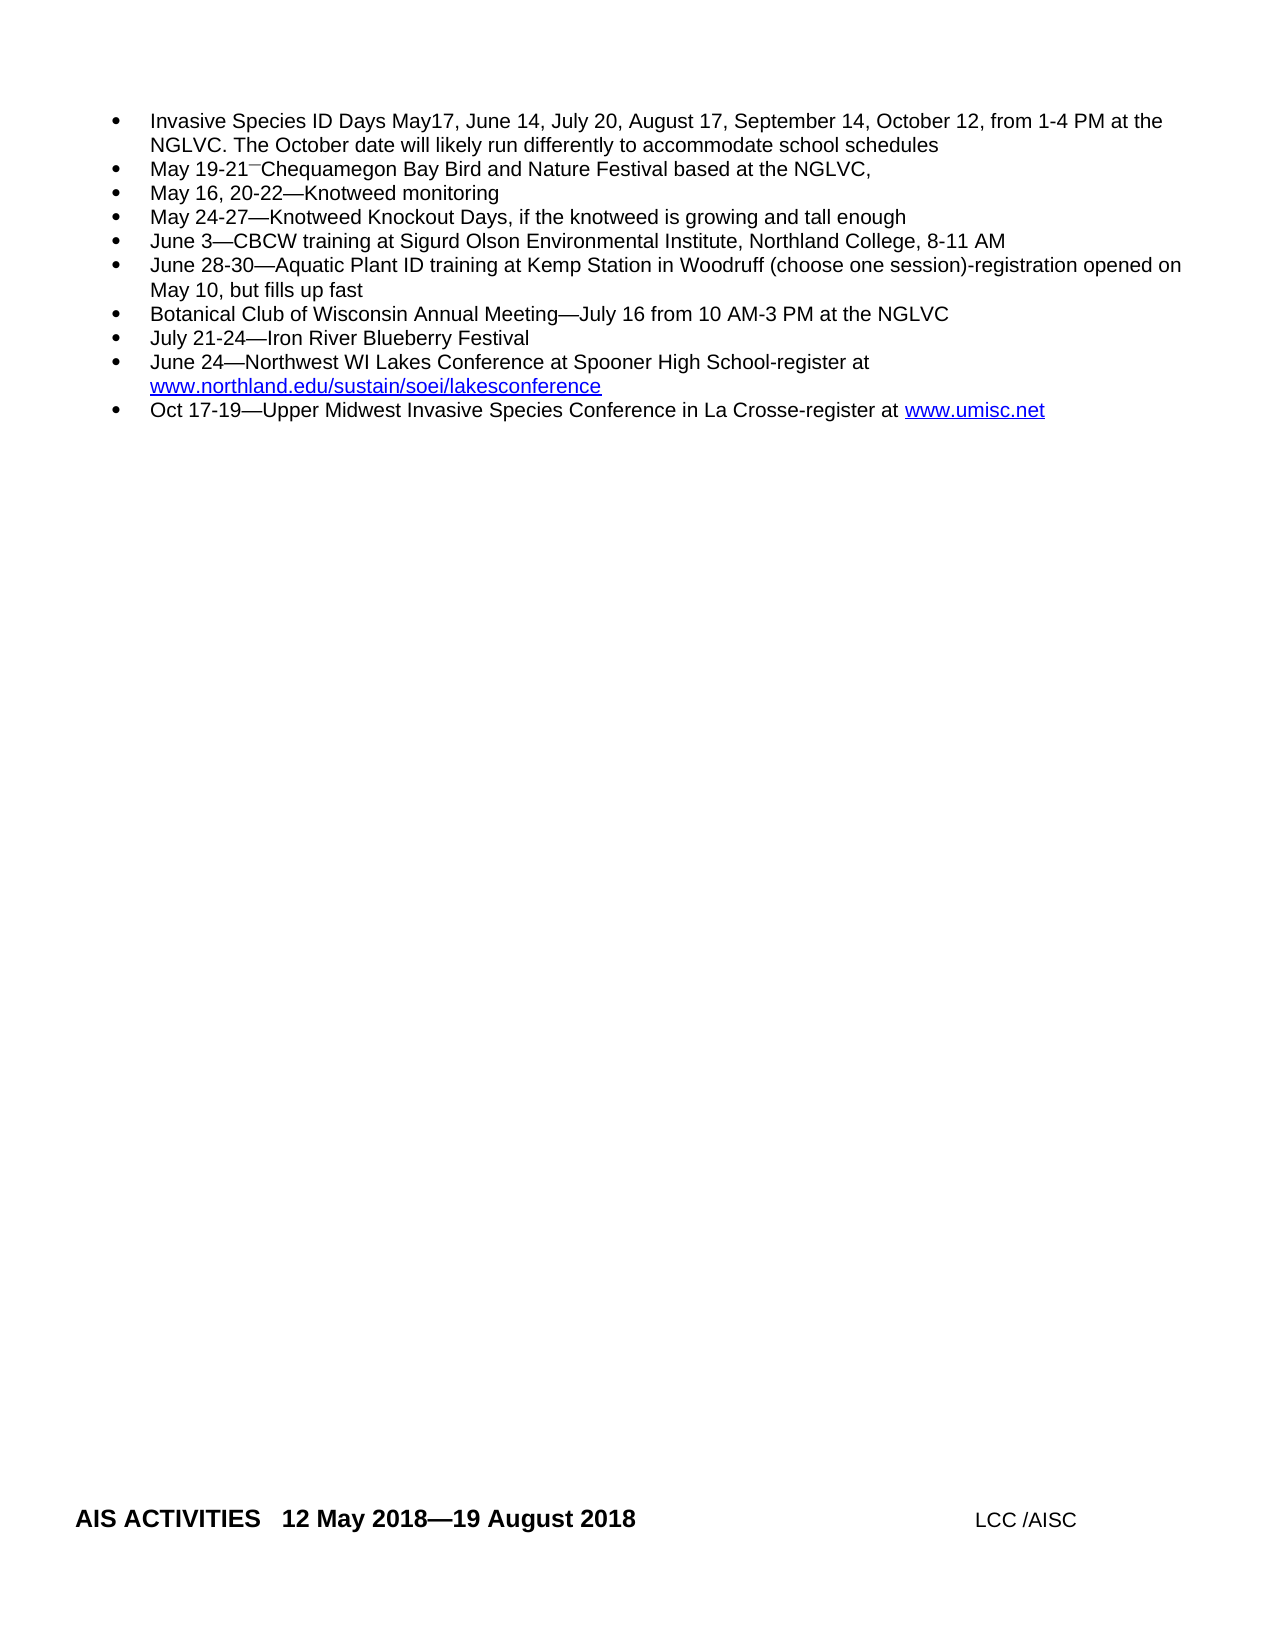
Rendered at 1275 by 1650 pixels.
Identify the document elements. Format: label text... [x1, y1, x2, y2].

list June 3—CBCW training at Sigurd Olson Environmental Institute, Northland College, 8-11 AM [112, 229, 1200, 253]
list June 24—Northwest WI Lakes Conference at Spooner High School-register at www.northland.edu/sustain/soei/lakesconference [112, 349, 1200, 397]
list May 24-27—Knotweed Knockout Days, if the knotweed is growing and tall enough [112, 205, 1200, 229]
list May 16, 20-22—Knotweed monitoring [112, 181, 1200, 205]
list Oct 17-19—Upper Midwest Invasive Species Conference in La Crosse-register at www.umisc.net [112, 397, 1200, 422]
list July 21-24—Iron River Blueberry Festival [112, 325, 1200, 349]
list Invasive Species ID Days May17, June 14, July 20, August 17, September 14, October 12, from 1-4 PM at the NGLVC. The October date will likely run differently to accommodate school schedules [112, 109, 1200, 157]
list May 19-21—Chequamegon Bay Bird and Nature Festival based at the NGLVC, [112, 157, 1200, 181]
list Botanical Club of Wisconsin Annual Meeting—July 16 from 10 AM-3 PM at the NGLVC [112, 301, 1200, 325]
text AIS ACTIVITIES 12 May 2018—19 August 2018 LCC /AISC [75, 1504, 1200, 1533]
list June 28-30—Aquatic Plant ID training at Kemp Station in Woodruff (choose one session)-registration opened on May 10, but fills up fast [112, 253, 1200, 301]
